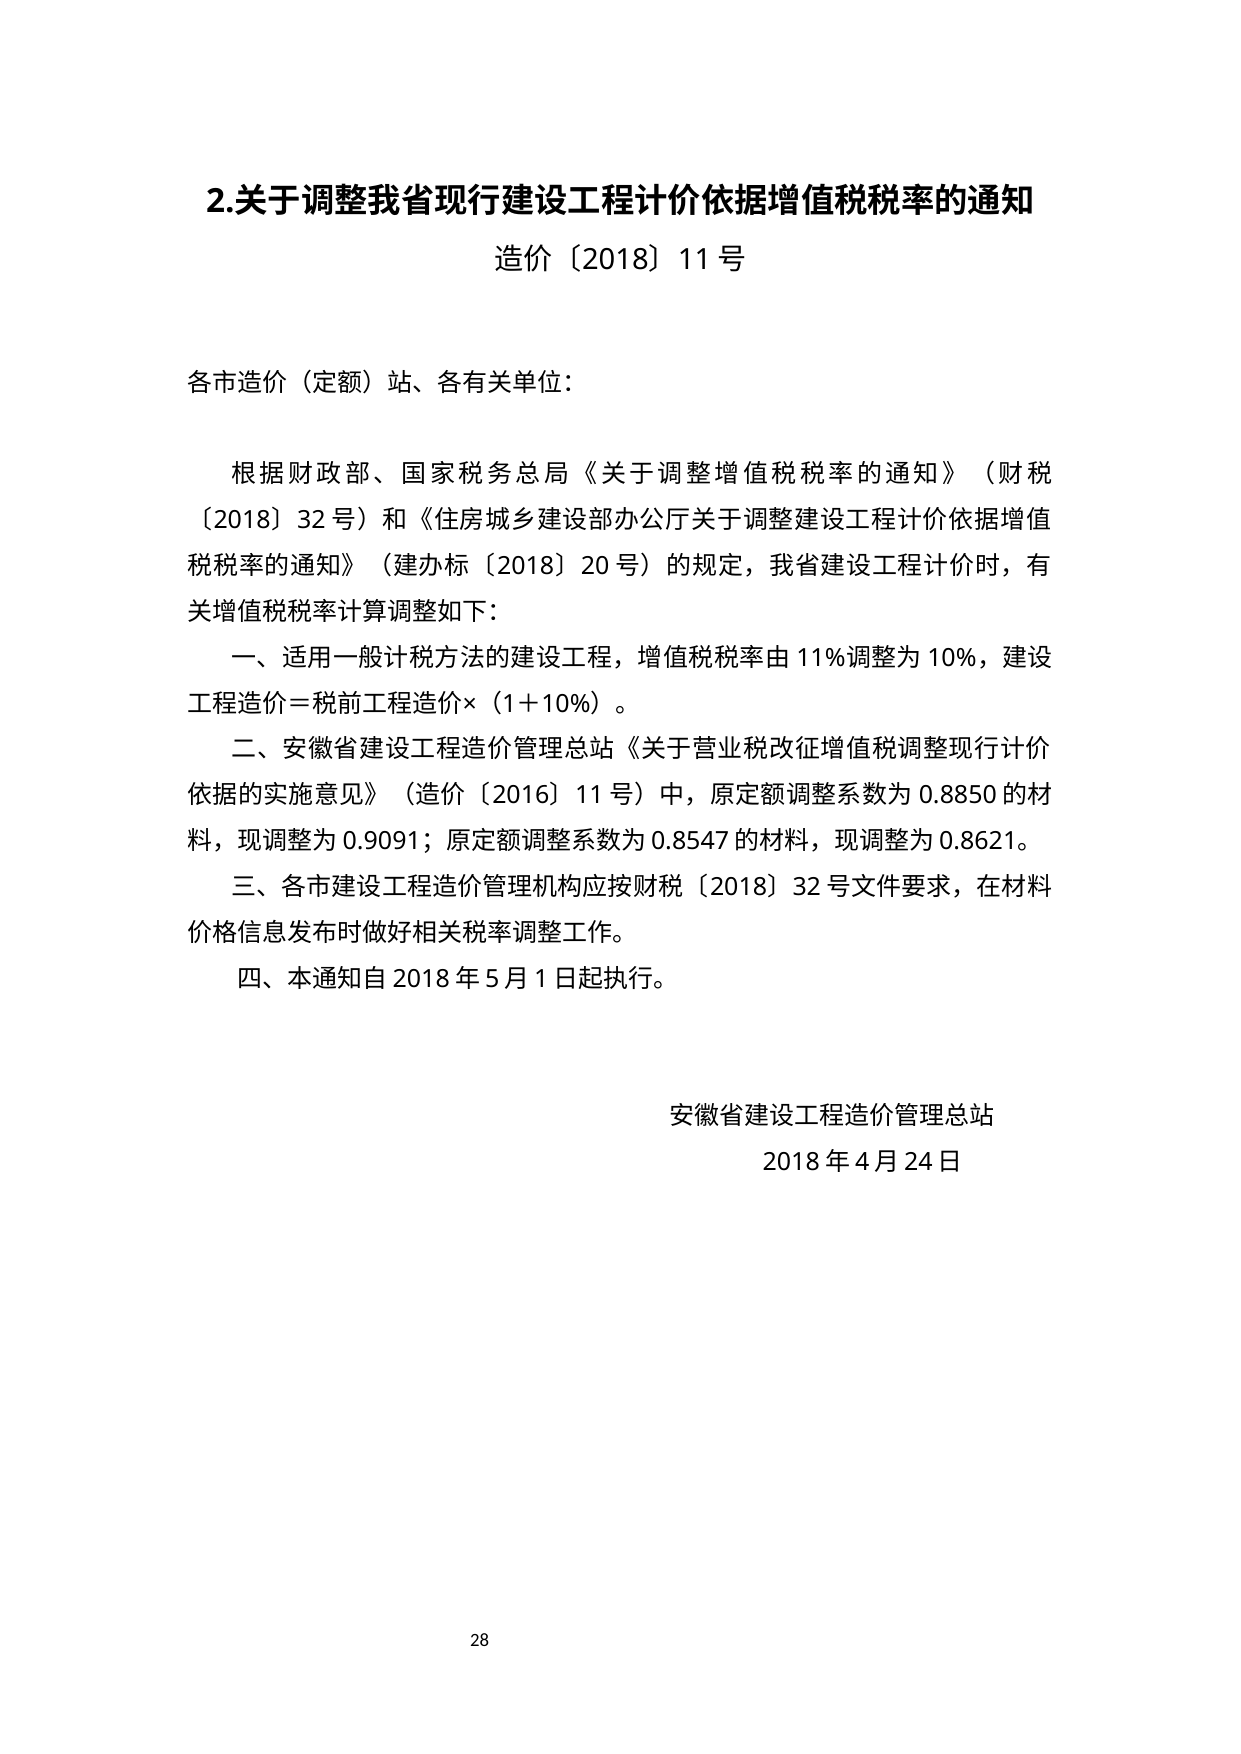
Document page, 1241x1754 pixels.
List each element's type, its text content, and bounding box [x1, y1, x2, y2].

text 各市造价（定额）站、各有关单位： [187, 354, 1053, 400]
text 二、安徽省建设工程造价管理总站《关于营业税改征增值税调整现行计价依据的实施意见》（造价〔2016〕11号）中，原定额调整系数为0.8850的材料，现调整为0.9091；原定额调整系数为0.8547的材料，现调整为0.8621。 [187, 721, 1053, 859]
text 一、适用一般计税方法的建设工程，增值税税率由11%调整为10%，建设工程造价＝税前工程造价×（1＋10%）。 [187, 629, 1053, 721]
text 2018年4月24日 [187, 1134, 1053, 1179]
text 四、本通知自2018年5月1日起执行。 [187, 950, 1053, 996]
subtitle 2.关于调整我省现行建设工程计价依据增值税税率的通知 [187, 162, 1053, 224]
text 三、各市建设工程造价管理机构应按财税〔2018〕32号文件要求，在材料价格信息发布时做好相关税率调整工作。 [187, 859, 1053, 950]
text 根据财政部、国家税务总局《关于调整增值税税率的通知》（财税〔2018〕32号）和《住房城乡建设部办公厅关于调整建设工程计价依据增值税税率的通知》（建办标〔2018〕20号）的规定，我省建设工程计价时，有关增值税税率计算调整如下： [187, 446, 1053, 629]
text 造价〔2018〕11号 [215, 224, 1025, 289]
text 安徽省建设工程造价管理总站 [187, 1088, 1053, 1134]
